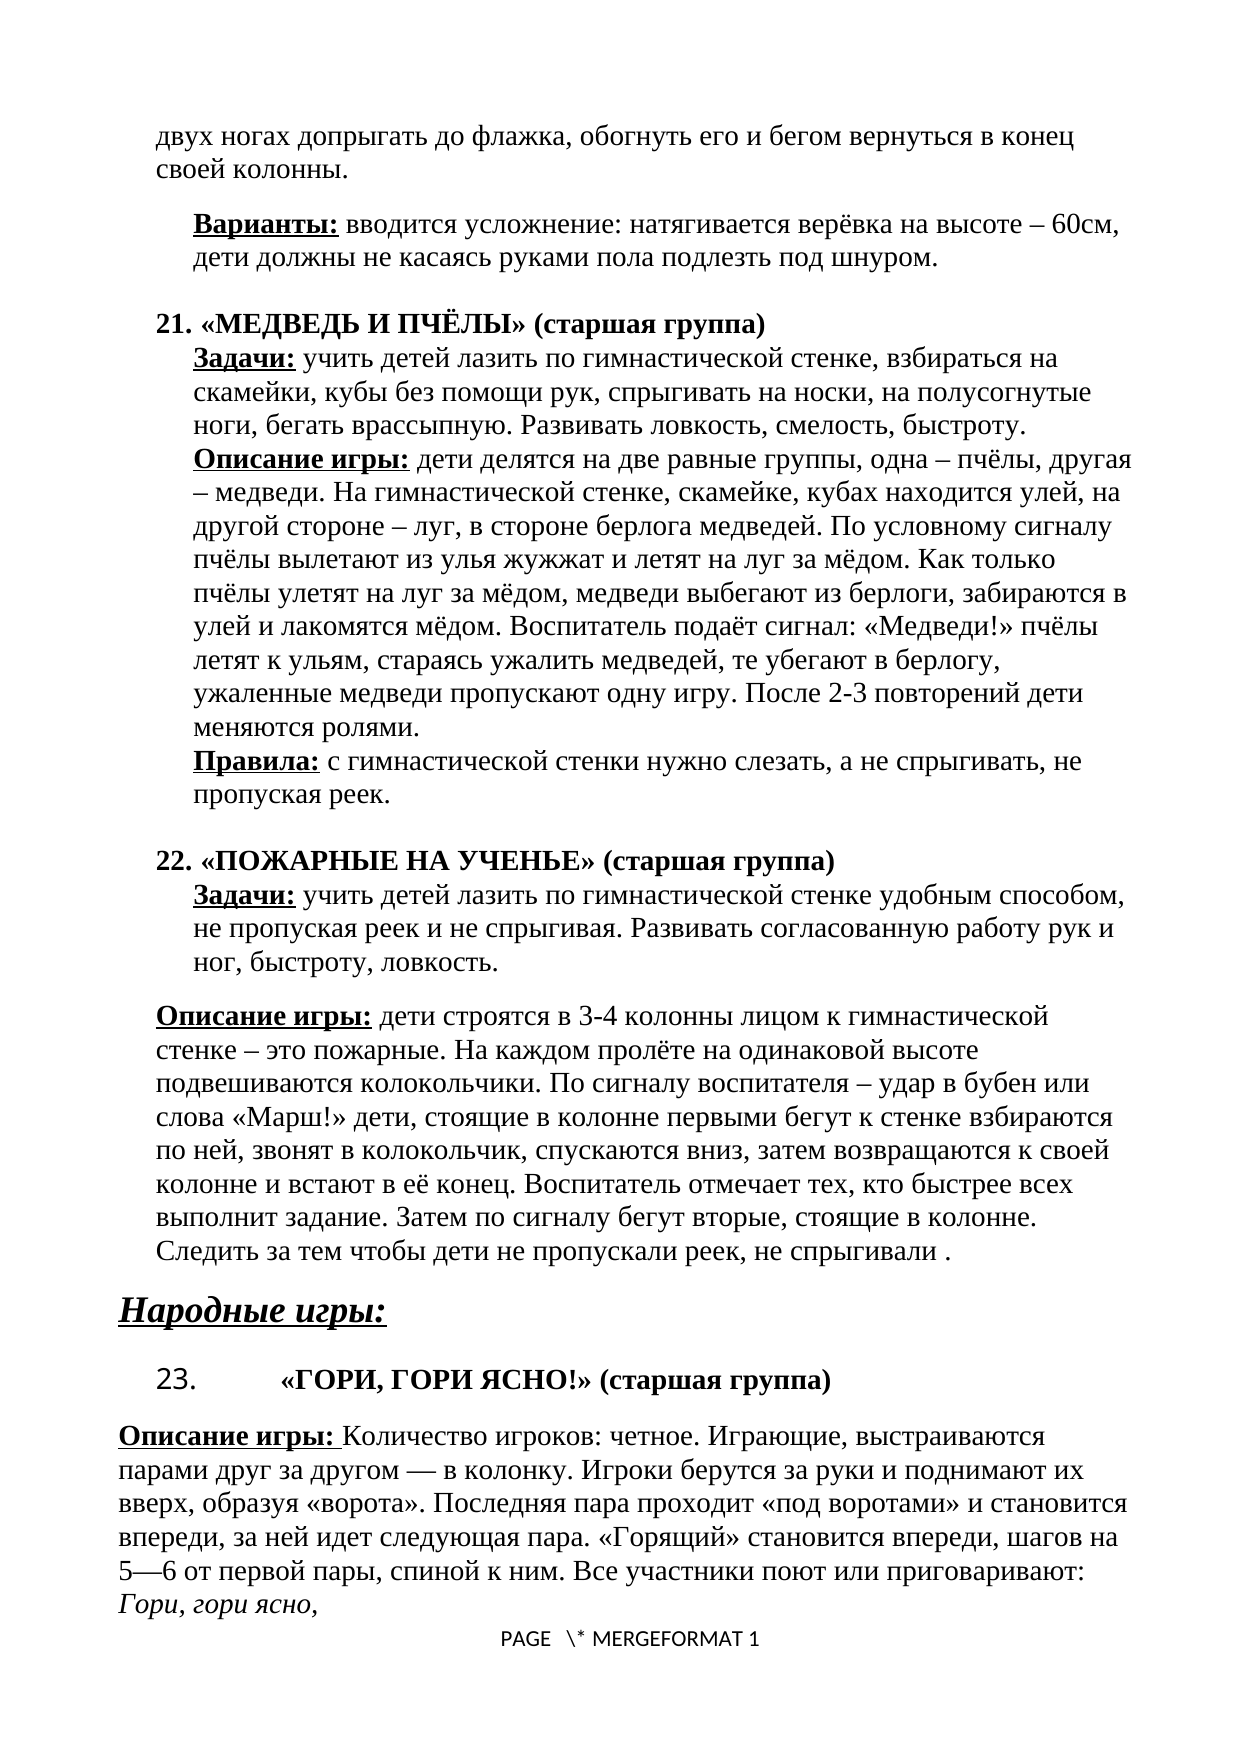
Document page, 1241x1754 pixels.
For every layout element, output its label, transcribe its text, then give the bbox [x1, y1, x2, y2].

text Народные игры: [118, 1287, 1137, 1331]
list Задачи: учить детей лазить по гимнастической стенке удобным способом, не пропуская реек и не спрыгивая. Развивать согласованную работу рук и ног, быстроту, ловкость. [193, 877, 1137, 977]
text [156, 118, 1137, 185]
list Правила: с гимнастической стенки нужно слезать, а не спрыгивать, не пропуская реек. [193, 743, 1137, 810]
list Задачи: учить детей лазить по гимнастической стенке, взбираться на скамейки, кубы без помощи рук, спрыгивать на носки, на полусогнутые ноги, бегать врассыпную. Развивать ловкость, смелость, быстроту. [193, 340, 1137, 441]
list «ПОЖАРНЫЕ НА УЧЕНЬЕ» (старшая группа) [156, 843, 1137, 877]
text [118, 1418, 1137, 1620]
list «ГОРИ, ГОРИ ЯСНО!» (старшая группа) [156, 1358, 1137, 1398]
list Описание игры: дети делятся на две равные группы, одна – пчёлы, другая – медведи. На гимнастической стенке, скамейке, кубах находится улей, на другой стороне – луг, в стороне берлога медведей. По условному сигналу пчёлы вылетают из улья жужжат и летят на луг за мёдом. Как только пчёлы улетят на луг за мёдом, медведи выбегают из берлоги, забираются в улей и лакомятся мёдом. Воспитатель подаёт сигнал: «Медведи!» пчёлы летят к ульям, стараясь ужалить медведей, те убегают в берлогу, ужаленные медведи пропускают одну игру. После 2-3 повторений дети меняются ролями. [193, 441, 1137, 743]
list Варианты: вводится усложнение: натягивается верёвка на высоте – 60см, дети должны не касаясь руками пола подлезть под шнуром. [193, 206, 1137, 273]
text Описание игры: дети строятся в 3-4 колонны лицом к гимнастической стенке – это пожарные. На каждом пролёте на одинаковой высоте подвешиваются колокольчики. По сигналу воспитателя – удар в бубен или слова «Марш!» дети, стоящие в колонне первыми бегут к стенке взбираются по ней, звонят в колокольчик, спускаются вниз, затем возвращаются к своей колонне и встают в её конец. Воспитатель отмечает тех, кто быстрее всех выполнит задание. Затем по сигналу бегут вторые, стоящие в колонне. Следить за тем чтобы дети не пропускали реек, не спрыгивали . [156, 998, 1137, 1267]
list «МЕДВЕДЬ И ПЧЁЛЫ» (старшая группа) [156, 307, 1137, 340]
